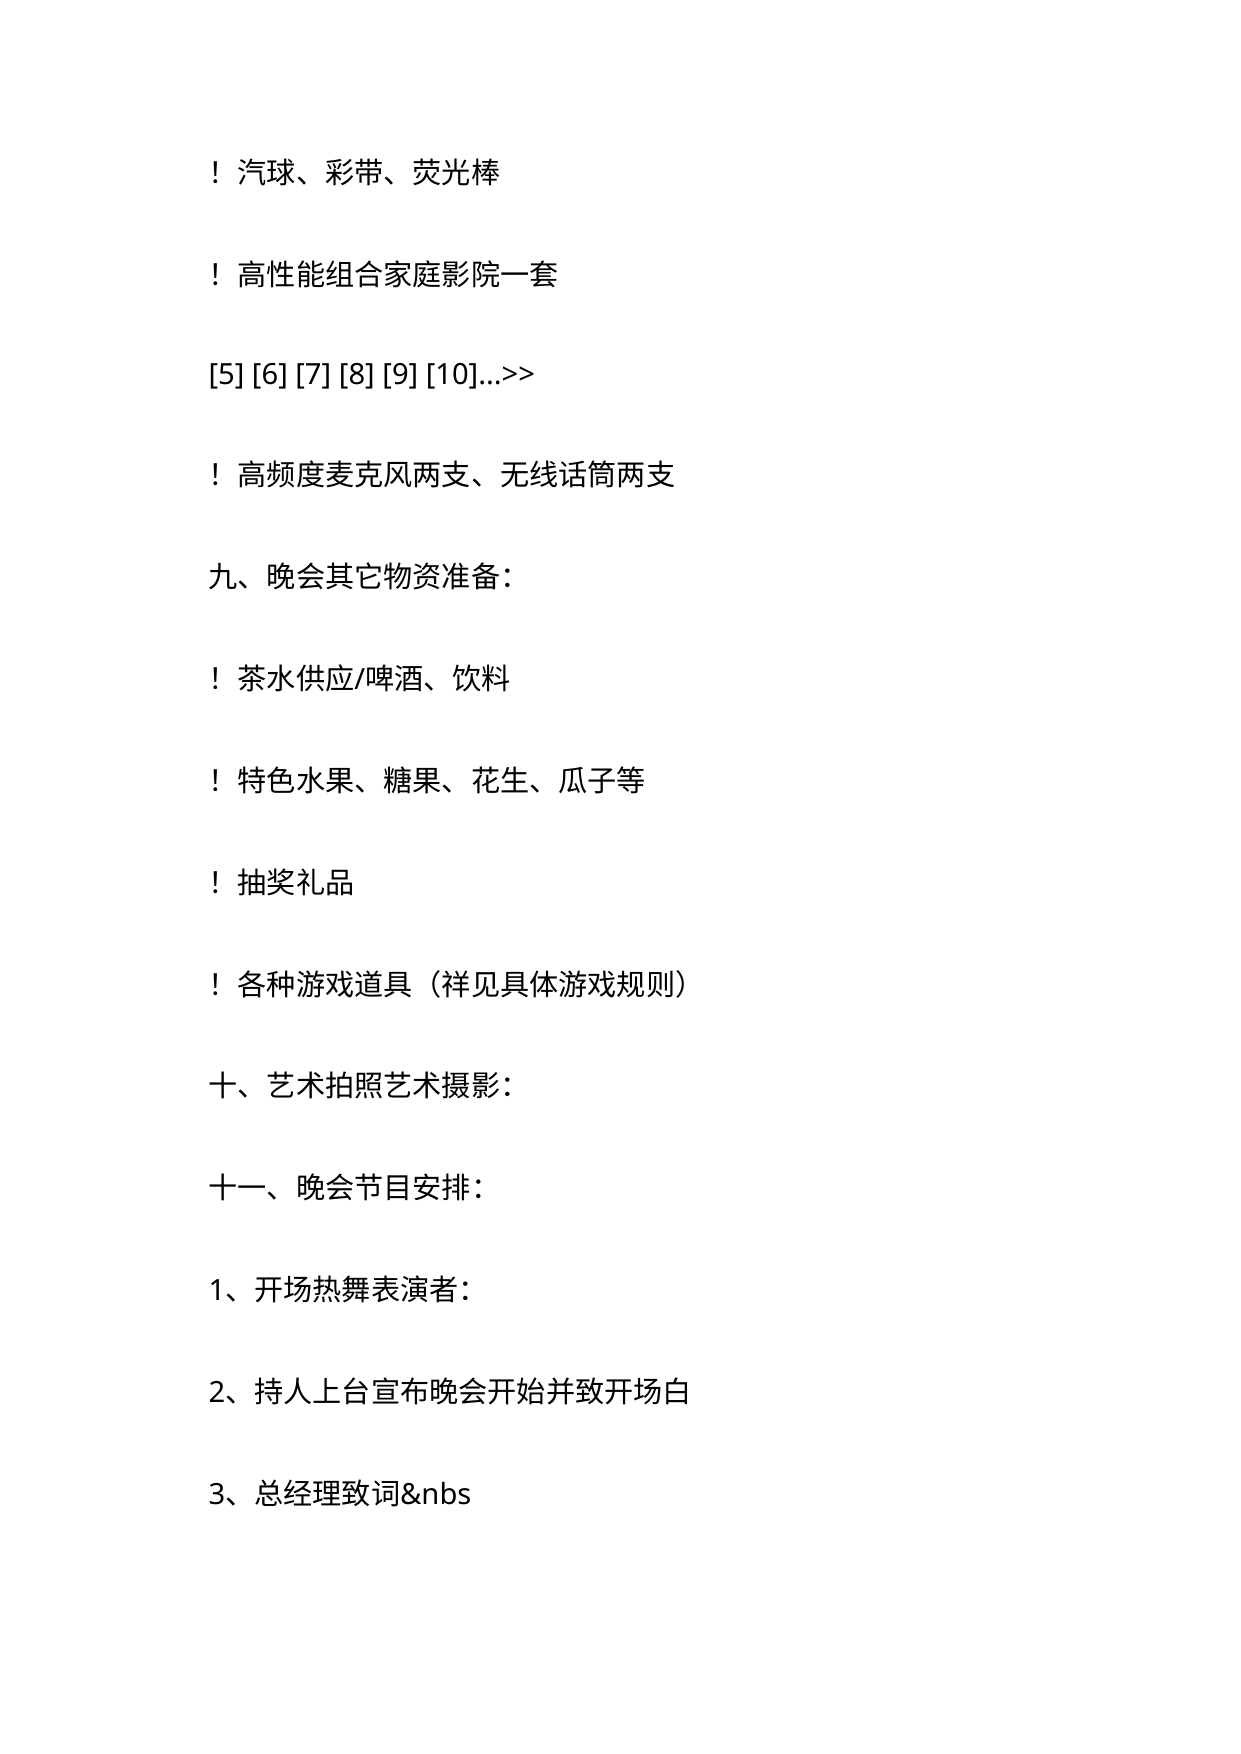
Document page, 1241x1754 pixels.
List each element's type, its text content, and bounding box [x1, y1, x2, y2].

text ！汽球、彩带、荧光棒 [150, 150, 1090, 192]
text 十、艺术拍照艺术摄影： [150, 1063, 1090, 1105]
text ！抽奖礼品 [150, 859, 1090, 902]
text 3、总经理致词&nbs [150, 1470, 1090, 1513]
text 九、晚会其它物资准备： [150, 554, 1090, 596]
text ！特色水果、糖果、花生、瓜子等 [150, 757, 1090, 800]
text 2、持人上台宣布晚会开始并致开场白 [150, 1368, 1090, 1411]
text [5] [6] [7] [8] [9] [10]...>> [150, 353, 1090, 393]
text ！高频度麦克风两支、无线话筒两支 [150, 452, 1090, 494]
text ！各种游戏道具（祥见具体游戏规则） [150, 961, 1090, 1003]
text ！高性能组合家庭影院一套 [150, 252, 1090, 294]
text 十一、晚会节目安排： [150, 1164, 1090, 1207]
text ！茶水供应/啤酒、饮料 [150, 656, 1090, 698]
text 1、开场热舞表演者： [150, 1266, 1090, 1309]
